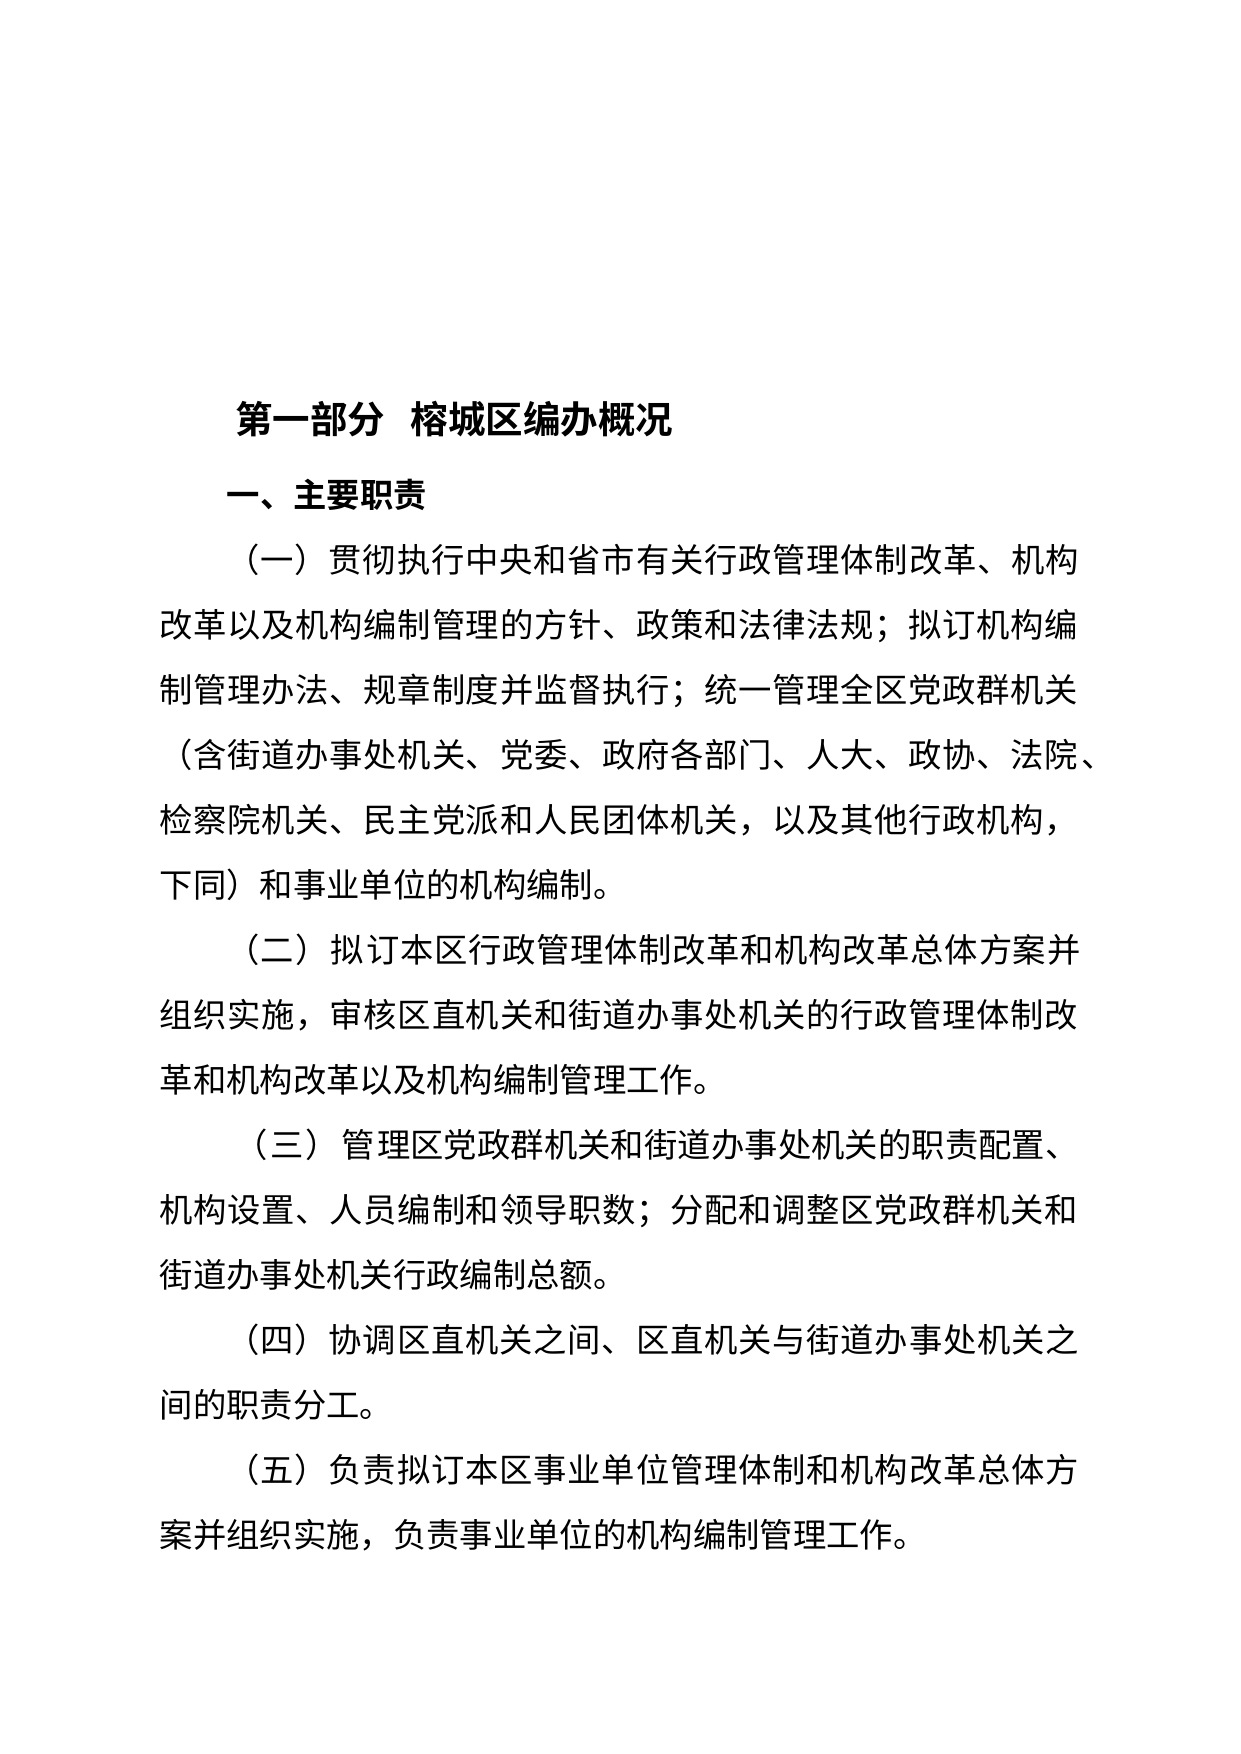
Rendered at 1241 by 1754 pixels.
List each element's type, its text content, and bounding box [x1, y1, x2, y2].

text （五）负责拟订本区事业单位管理体制和机构改革总体方案并组织实施，负责事业单位的机构编制管理工作。 [159, 1435, 1081, 1565]
text （四）协调区直机关之间、区直机关与街道办事处机关之间的职责分工。 [159, 1305, 1081, 1435]
text 一、主要职责 [159, 460, 1081, 525]
text （三）管理区党政群机关和街道办事处机关的职责配置、机构设置、人员编制和领导职数；分配和调整区党政群机关和街道办事处机关行政编制总额。 [159, 1110, 1081, 1305]
text （一）贯彻执行中央和省市有关行政管理体制改革、机构改革以及机构编制管理的方针、政策和法律法规；拟订机构编制管理办法、规章制度并监督执行；统一管理全区党政群机关（含街道办事处机关、党委、政府各部门、人大、政协、法院、检察院机关、民主党派和人民团体机关，以及其他行政机构，下同）和事业单位的机构编制。 [159, 525, 1081, 915]
text （二）拟订本区行政管理体制改革和机构改革总体方案并组织实施，审核区直机关和街道办事处机关的行政管理体制改革和机构改革以及机构编制管理工作。 [159, 915, 1081, 1110]
text 第一部分 榕城区编办概况 [159, 384, 1081, 449]
